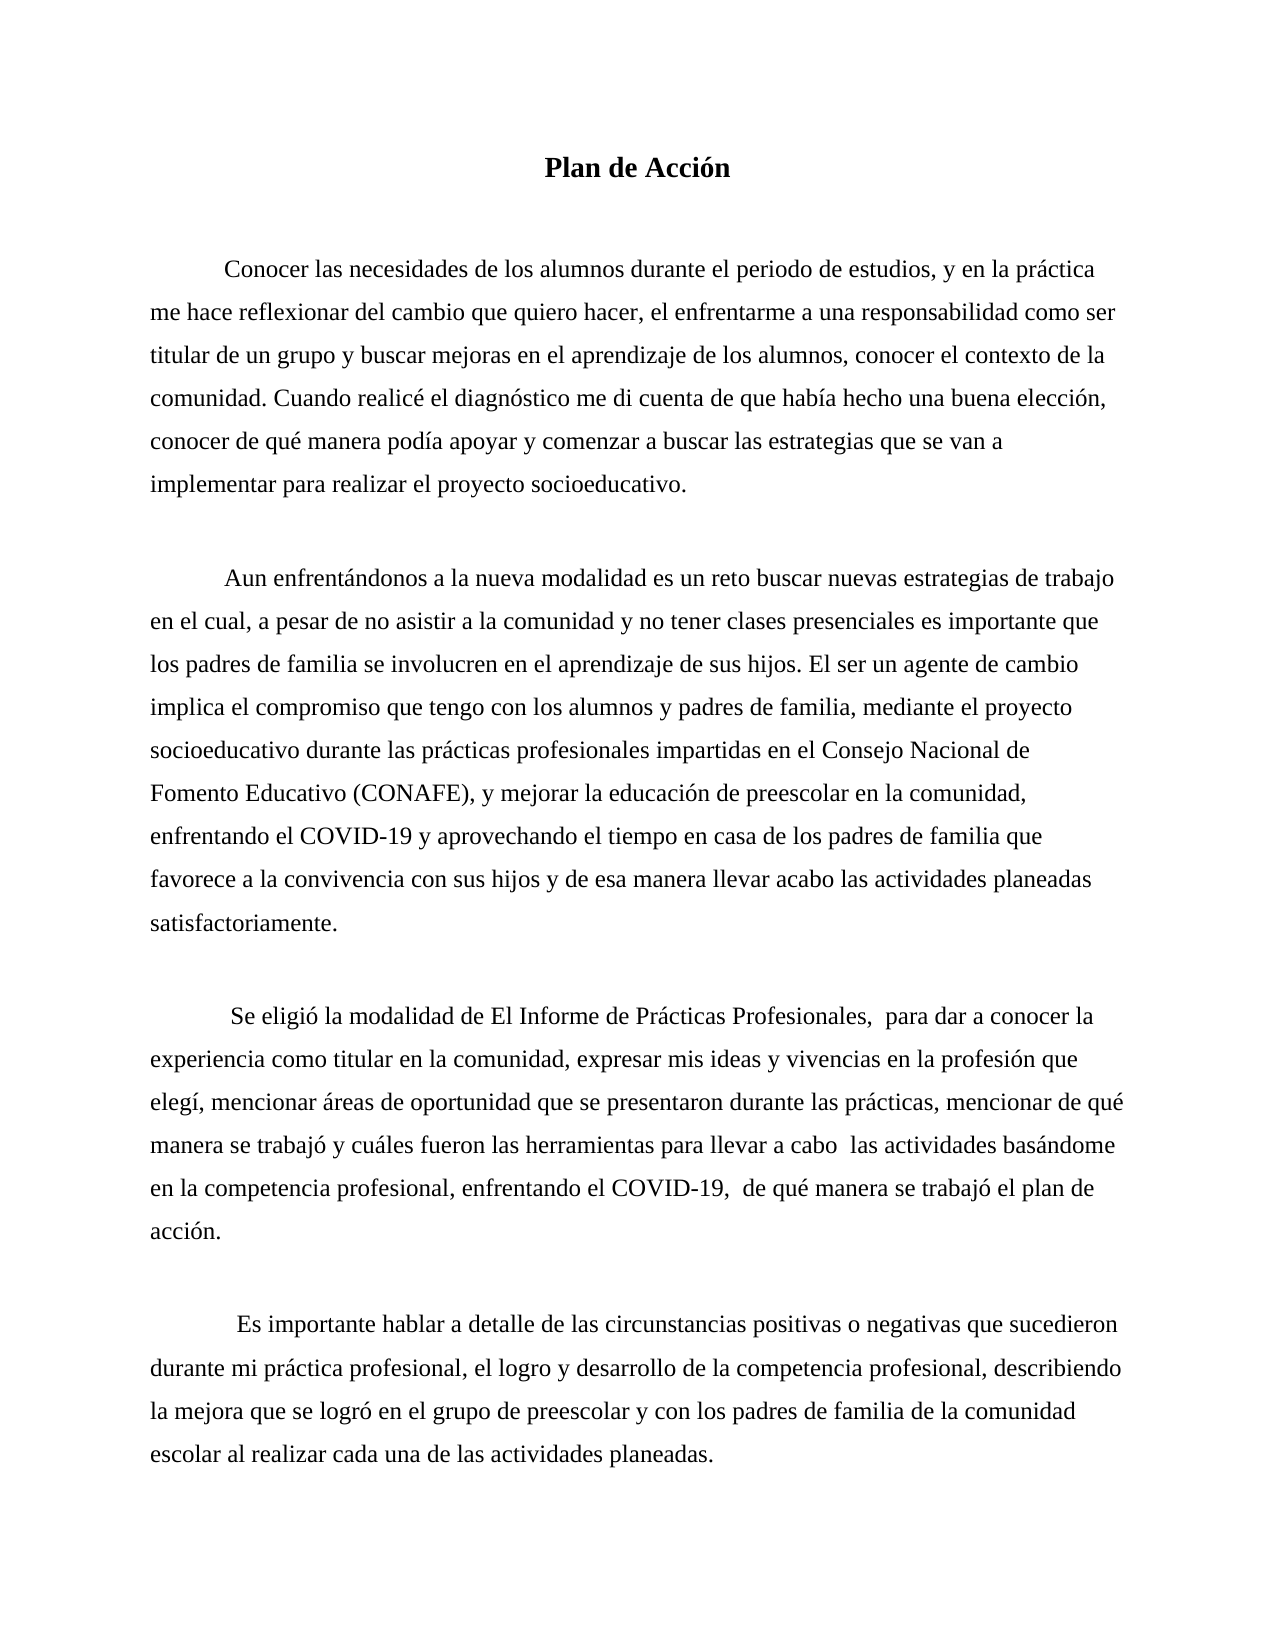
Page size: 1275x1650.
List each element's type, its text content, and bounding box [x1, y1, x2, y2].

text Conocer las necesidades de los alumnos durante el periodo de estudios, y en la práctica me hace reflexionar del cambio que quiero hacer, el enfrentarme a una responsabilidad como ser titular de un grupo y buscar mejoras en el aprendizaje de los alumnos, conocer el contexto de la comunidad. Cuando realicé el diagnóstico me di cuenta de que había hecho una buena elección, conocer de qué manera podía apoyar y comenzar a buscar las estrategias que se van a implementar para realizar el proyecto socioeducativo. [150, 254, 1125, 498]
text Es importante hablar a detalle de las circunstancias positivas o negativas que sucedieron durante mi práctica profesional, el logro y desarrollo de la competencia profesional, describiendo la mejora que se logró en el grupo de preescolar y con los padres de familia de la comunidad escolar al realizar cada una de las actividades planeadas. [150, 1309, 1125, 1468]
text Se eligió la modalidad de El Informe de Prácticas Profesionales, para dar a conocer la experiencia como titular en la comunidad, expresar mis ideas y vivencias en la profesión que elegí, mencionar áreas de oportunidad que se presentaron durante las prácticas, mencionar de qué manera se trabajó y cuáles fueron las herramientas para llevar a cabo las actividades basándome en la competencia profesional, enfrentando el COVID-19, de qué manera se trabajó el plan de acción. [150, 1001, 1125, 1245]
text Aun enfrentándonos a la nueva modalidad es un reto buscar nuevas estrategias de trabajo en el cual, a pesar de no asistir a la comunidad y no tener clases presenciales es importante que los padres de familia se involucren en el aprendizaje de sus hijos. El ser un agente de cambio implica el compromiso que tengo con los alumnos y padres de familia, mediante el proyecto socioeducativo durante las prácticas profesionales impartidas en el Consejo Nacional de Fomento Educativo (CONAFE), y mejorar la educación de preescolar en la comunidad, enfrentando el COVID-19 y aprovechando el tiempo en casa de los padres de familia que favorece a la convivencia con sus hijos y de esa manera llevar acabo las actividades planeadas satisfactoriamente. [150, 563, 1125, 936]
text Plan de Acción [150, 150, 1125, 183]
